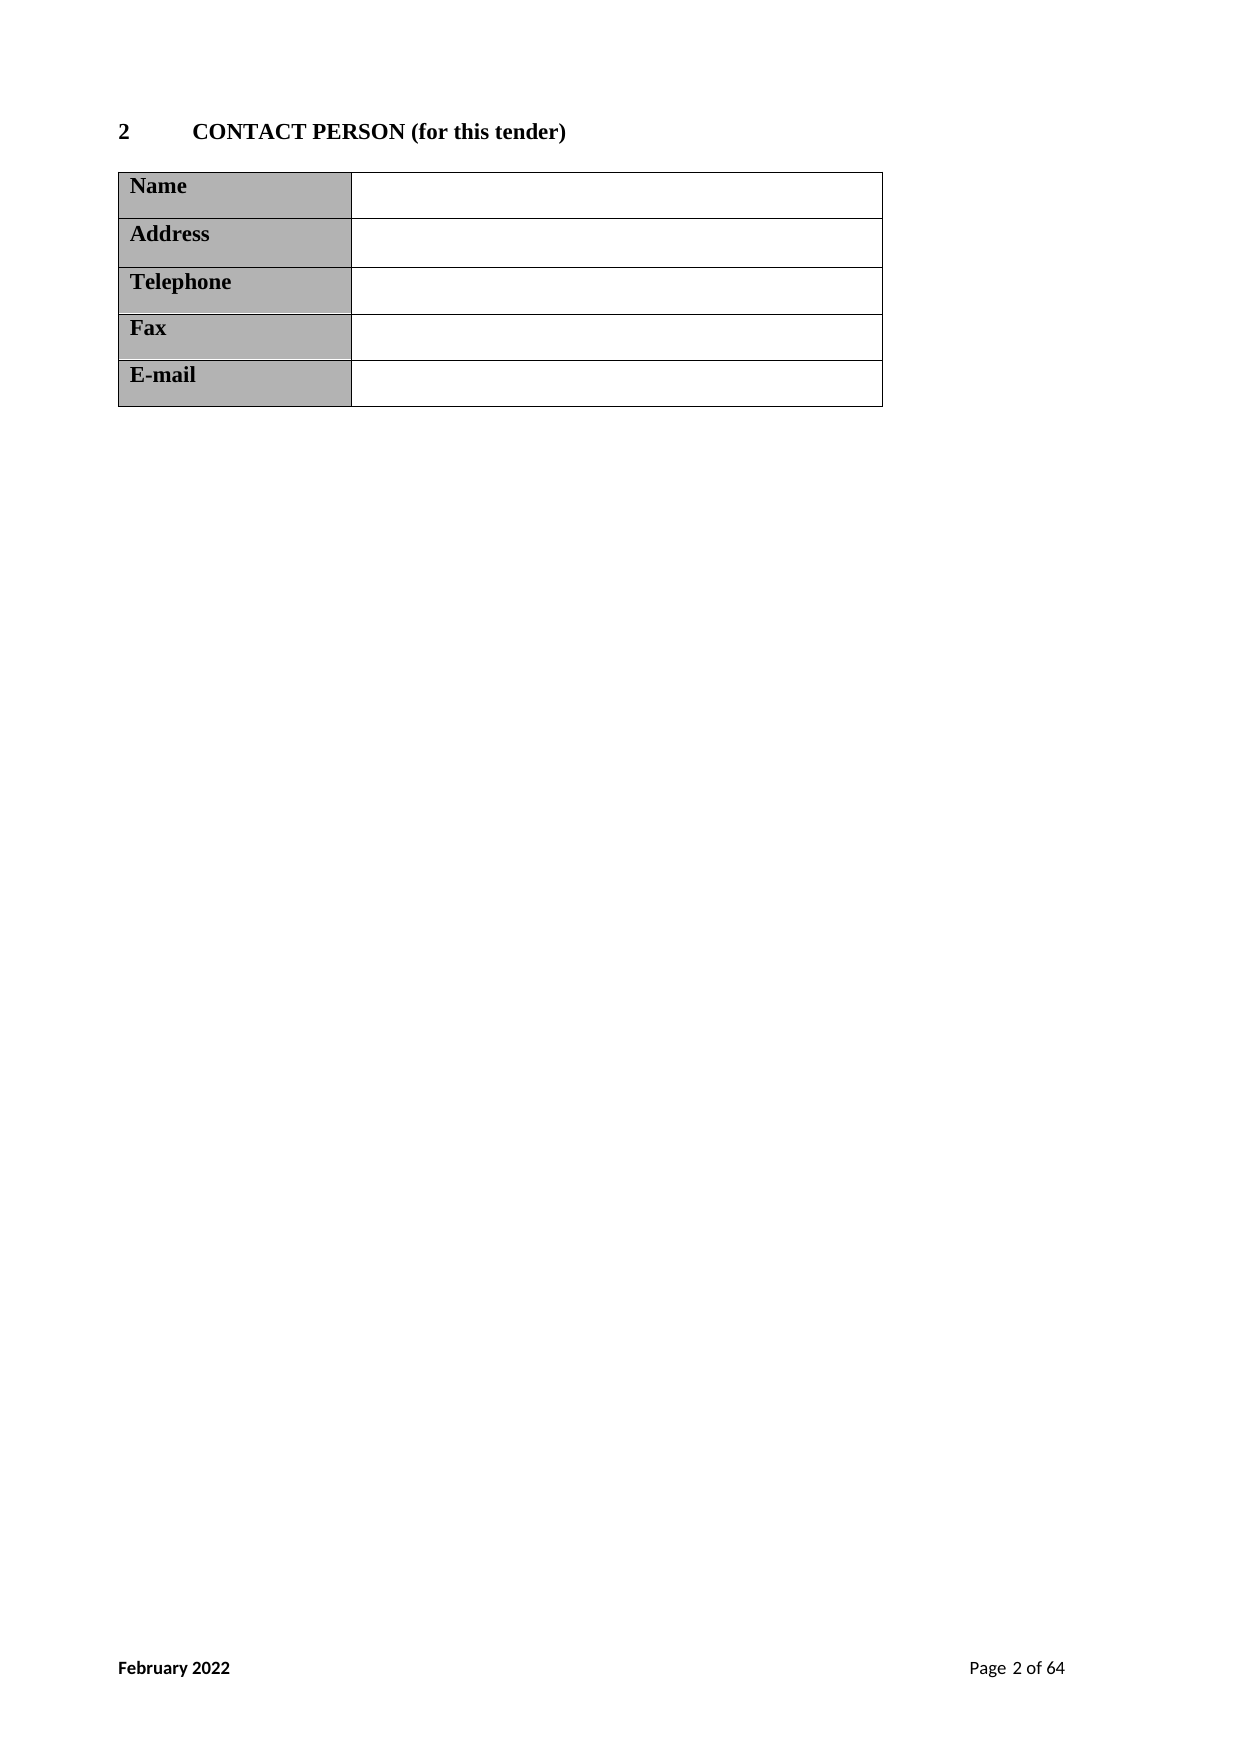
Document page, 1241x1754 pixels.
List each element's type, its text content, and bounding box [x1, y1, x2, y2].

table_cell [352, 268, 882, 313]
table_cell [352, 315, 882, 359]
table_cell [352, 219, 882, 267]
table_cell [352, 361, 882, 406]
table_cell Telephone [119, 268, 351, 313]
table_cell Fax [119, 315, 351, 359]
table_header [352, 173, 882, 218]
table_cell Address [119, 219, 351, 267]
table_cell E-mail [119, 361, 351, 406]
table_header Name [119, 173, 351, 218]
text 2 CONTACT PERSON (for this tender) [118, 118, 1092, 144]
